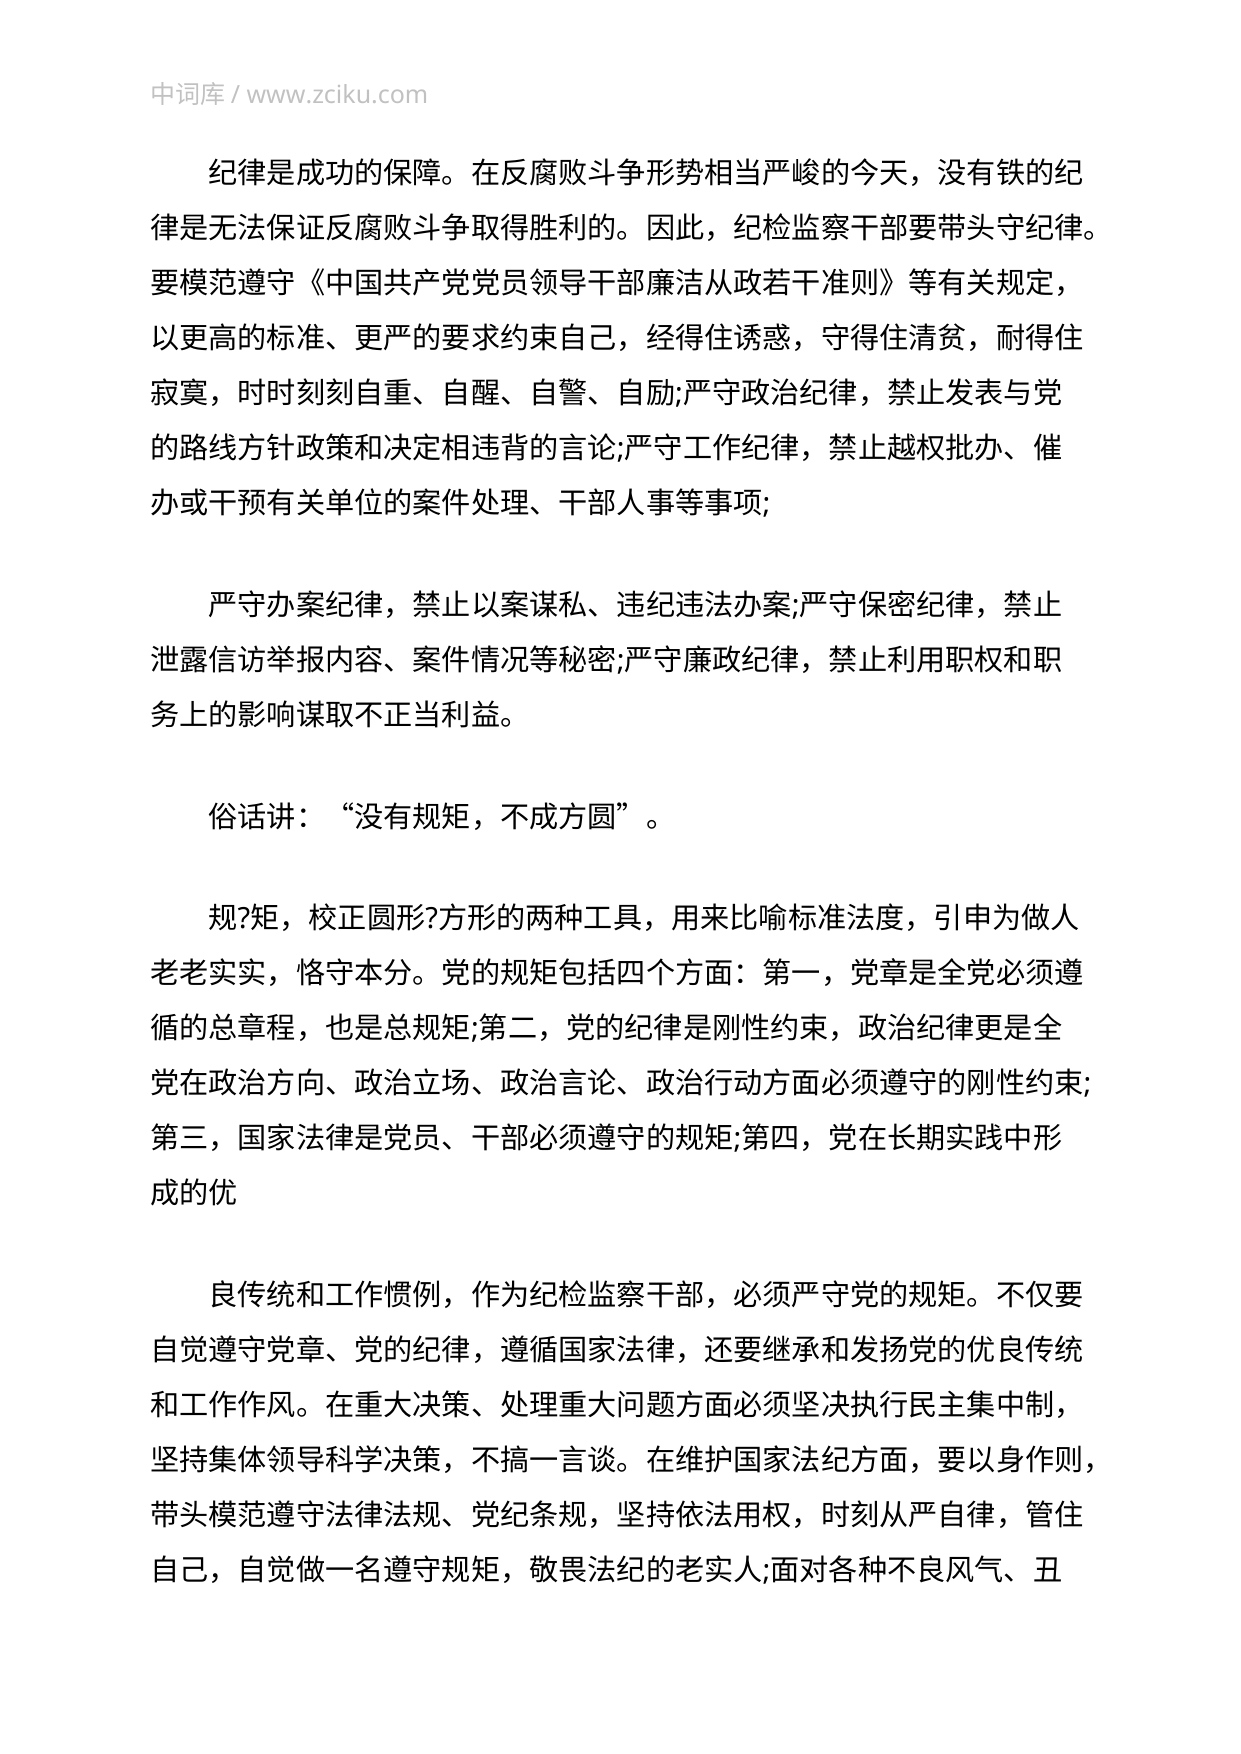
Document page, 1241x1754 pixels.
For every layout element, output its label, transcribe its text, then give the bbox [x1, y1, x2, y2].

text 严守办案纪律，禁止以案谋私、违纪违法办案;严守保密纪律，禁止泄露信访举报内容、案件情况等秘密;严守廉政纪律，禁止利用职权和职务上的影响谋取不正当利益。 [150, 582, 1090, 734]
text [150, 1272, 1090, 1589]
text 规?矩，校正圆形?方形的两种工具，用来比喻标准法度，引申为做人老老实实，恪守本分。党的规矩包括四个方面：第一，党章是全党必须遵循的总章程，也是总规矩;第二，党的纪律是刚性约束，政治纪律更是全党在政治方向、政治立场、政治言论、政治行动方面必须遵守的刚性约束;第三，国家法律是党员、干部必须遵守的规矩;第四，党在长期实践中形成的优 [150, 895, 1090, 1212]
text 俗话讲：“没有规矩，不成方圆”。 [150, 793, 1090, 836]
text 纪律是成功的保障。在反腐败斗争形势相当严峻的今天，没有铁的纪律是无法保证反腐败斗争取得胜利的。因此，纪检监察干部要带头守纪律。要模范遵守《中国共产党党员领导干部廉洁从政若干准则》等有关规定，以更高的标准、更严的要求约束自己，经得住诱惑，守得住清贫，耐得住寂寞，时时刻刻自重、自醒、自警、自励;严守政治纪律，禁止发表与党的路线方针政策和决定相违背的言论;严守工作纪律，禁止越权批办、催办或干预有关单位的案件处理、干部人事等事项; [150, 150, 1090, 522]
